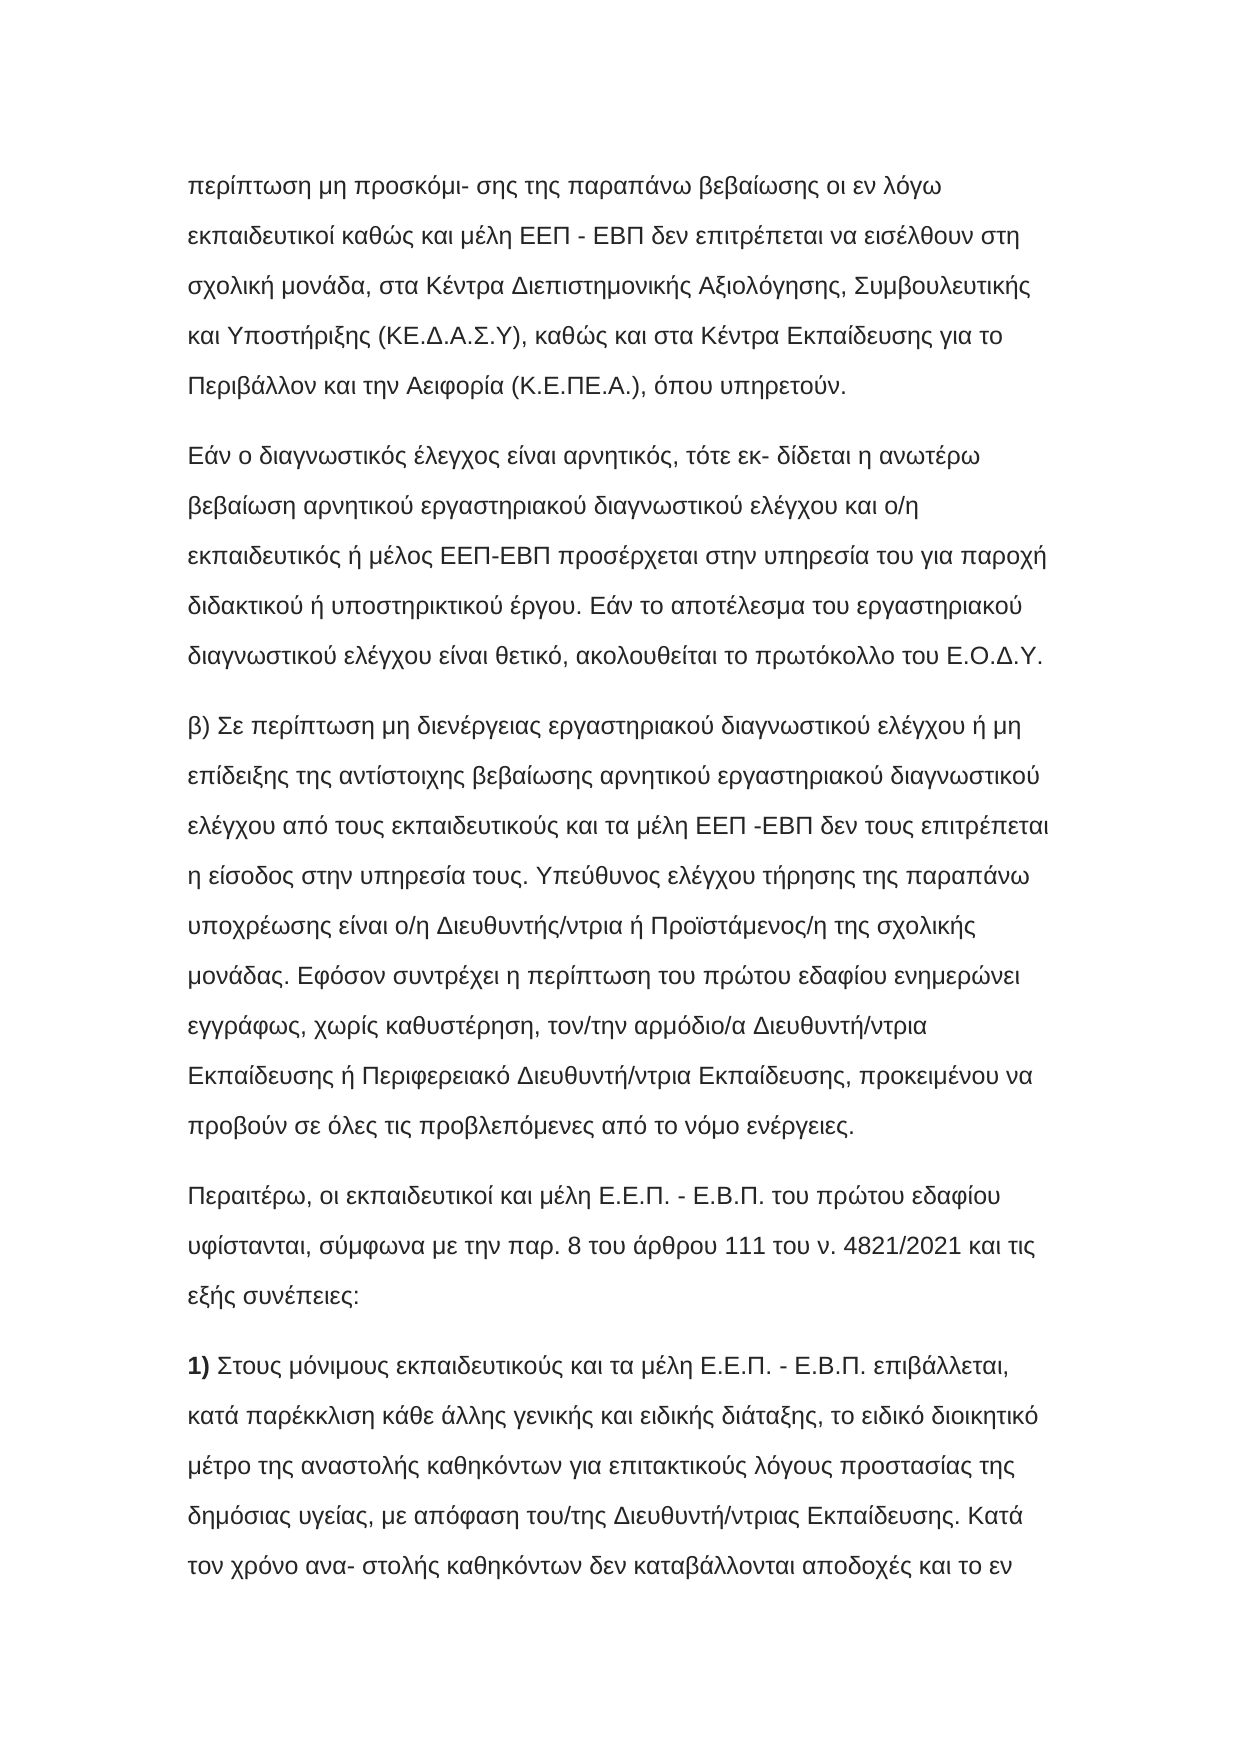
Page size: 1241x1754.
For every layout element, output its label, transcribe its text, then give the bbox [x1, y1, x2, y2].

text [187, 1330, 1053, 1580]
text Περαιτέρω, οι εκπαιδευτικοί και μέλη Ε.Ε.Π. - Ε.Β.Π. του πρώτου εδαφίου υφίστανται, σύμφωνα με την παρ. 8 του άρθρου 111 του ν. 4821/2021 και τις εξής συνέπειες: [187, 1160, 1053, 1310]
text β) Σε περίπτωση μη διενέργειας εργαστηριακού διαγνωστικού ελέγχου ή μη επίδειξης της αντίστοιχης βεβαίωσης αρνητικού εργαστηριακού διαγνωστικού ελέγχου από τους εκπαιδευτικούς και τα μέλη ΕΕΠ -ΕΒΠ δεν τους επιτρέπεται η είσοδος στην υπηρεσία τους. Υπεύθυνος ελέγχου τήρησης της παραπάνω υποχρέωσης είναι ο/η Διευθυντής/ντρια ή Προϊστάμενος/η της σχολικής μονάδας. Εφόσον συντρέχει η περίπτωση του πρώτου εδαφίου ενημερώνει εγγράφως, χωρίς καθυστέρηση, τον/την αρμόδιο/α Διευθυντή/ντρια Εκπαίδευσης ή Περιφερειακό Διευθυντή/ντρια Εκπαίδευσης, προκειμένου να προβούν σε όλες τις προβλεπόμενες από το νόμο ενέργειες. [187, 690, 1053, 1140]
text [187, 150, 1053, 400]
text Εάν ο διαγνωστικός έλεγχος είναι αρνητικός, τότε εκ- δίδεται η ανωτέρω βεβαίωση αρνητικού εργαστηριακού διαγνωστικού ελέγχου και ο/η εκπαιδευτικός ή μέλος ΕΕΠ-ΕΒΠ προσέρχεται στην υπηρεσία του για παροχή διδακτικού ή υποστηρικτικού έργου. Εάν το αποτέλεσμα του εργαστηριακού διαγνωστικού ελέγχου είναι θετικό, ακολουθείται το πρωτόκολλο του Ε.Ο.Δ.Υ. [187, 420, 1053, 670]
